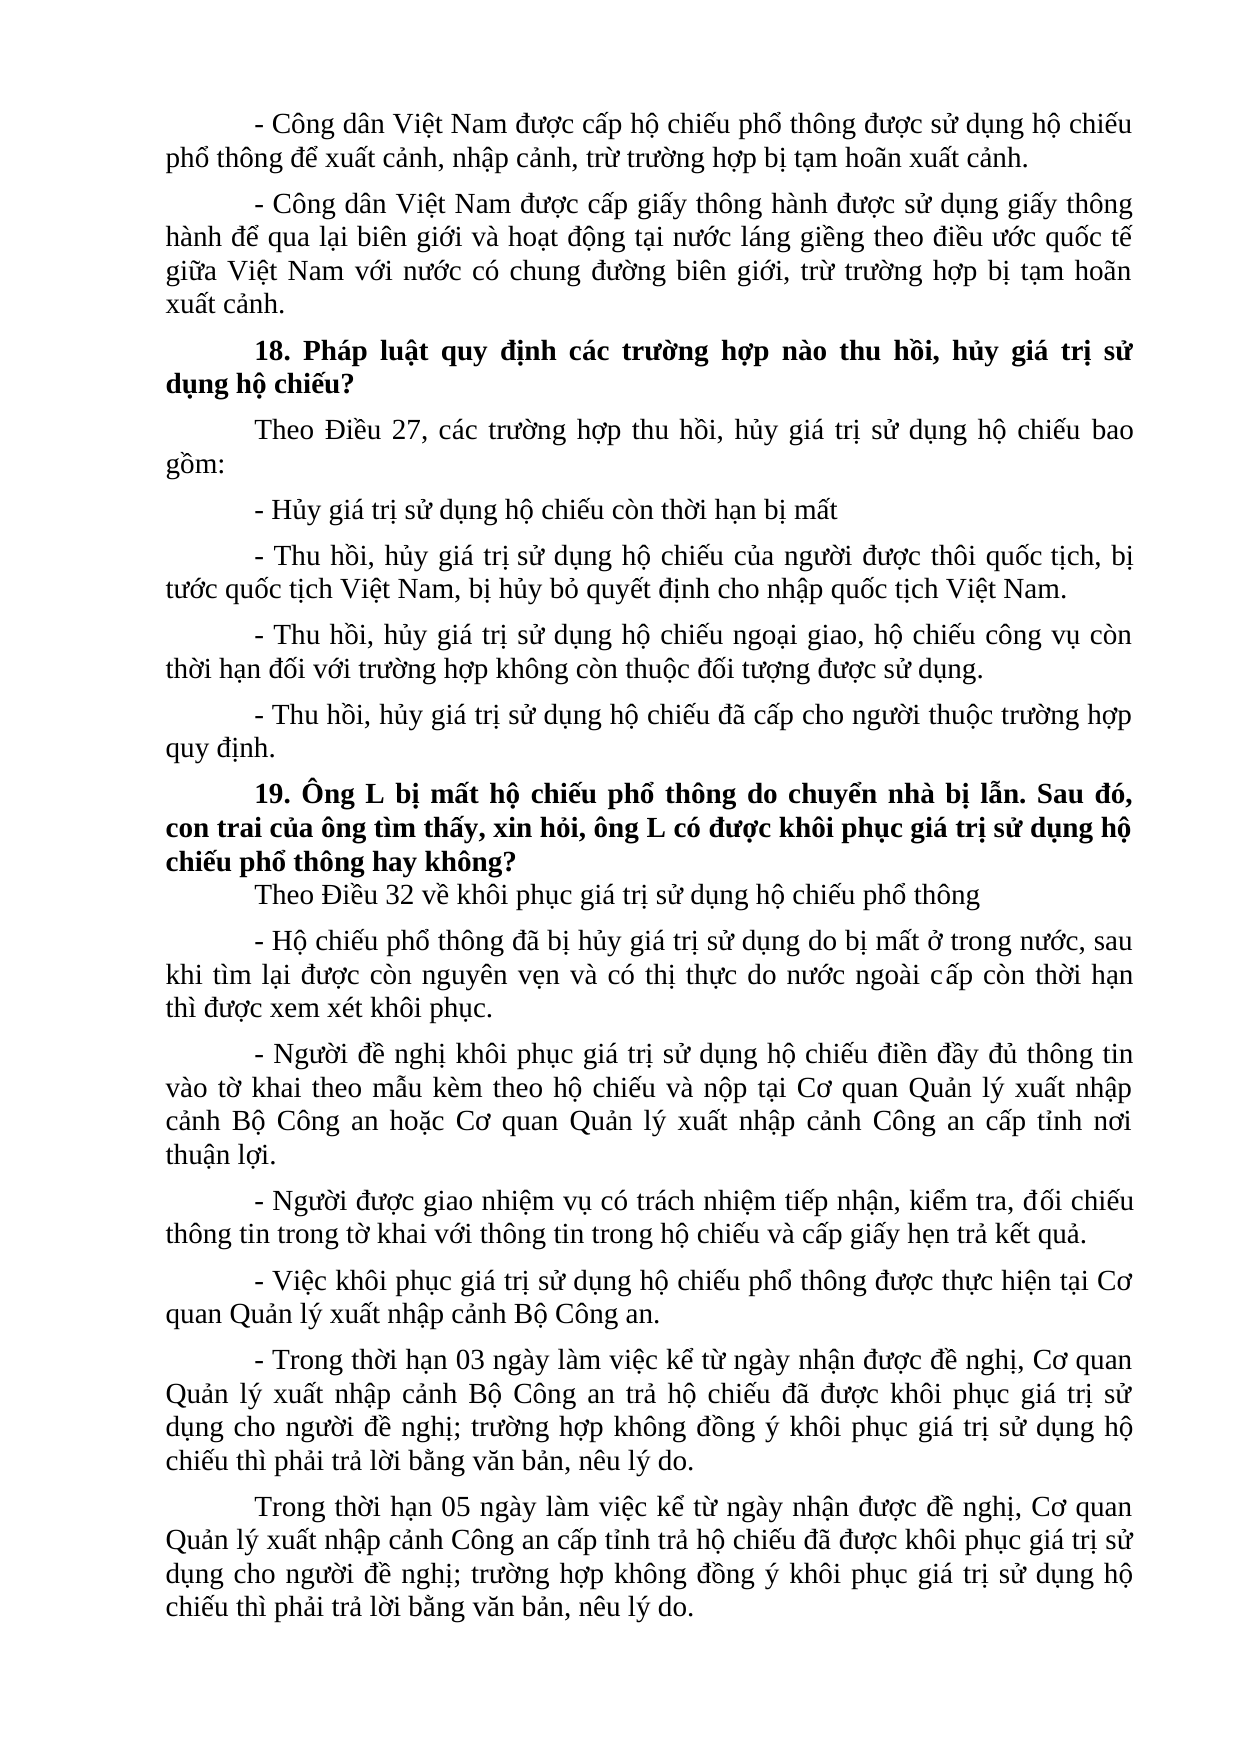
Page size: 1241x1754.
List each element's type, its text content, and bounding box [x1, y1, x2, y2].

text - Công dân Việt Nam được cấp hộ chiếu phổ thông được sử dụng hộ chiếu phổ thông để xuất cảnh, nhập cảnh, trừ trường hợp bị tạm hoãn xuất cảnh. [165, 106, 1134, 173]
text Trong thời hạn 05 ngày làm việc kể từ ngày nhận được đề nghị, Cơ quan Quản lý xuất nhập cảnh Công an cấp tỉnh trả hộ chiếu đã được khôi phục giá trị sử dụng cho người đề nghị; trường hợp không đồng ý khôi phục giá trị sử dụng hộ chiếu thì phải trả lời bằng văn bản, nêu lý do. [165, 1489, 1134, 1623]
text - Người đề nghị khôi phục giá trị sử dụng hộ chiếu điền đầy đủ thông tin vào tờ khai theo mẫu kèm theo hộ chiếu và nộp tại Cơ quan Quản lý xuất nhập cảnh Bộ Công an hoặc Cơ quan Quản lý xuất nhập cảnh Công an cấp tỉnh nơi thuận lợi. [165, 1036, 1134, 1171]
text Theo Điều 27, các trường hợp thu hồi, hủy giá trị sử dụng hộ chiếu bao gồm: [165, 412, 1134, 479]
text 18. Pháp luật quy định các trường hợp nào thu hồi, hủy giá trị sử dụng hộ chiếu? [165, 333, 1134, 400]
text 19. Ông L bị mất hộ chiếu phổ thông do chuyển nhà bị lẫn. Sau đó, con trai của ông tìm thấy, xin hỏi, ông L có được khôi phục giá trị sử dụng hộ chiếu phổ thông hay không? [165, 777, 1134, 877]
text - Việc khôi phục giá trị sử dụng hộ chiếu phổ thông được thực hiện tại Cơ quan Quản lý xuất nhập cảnh Bộ Công an. [165, 1263, 1134, 1330]
text - Thu hồi, hủy giá trị sử dụng hộ chiếu ngoại giao, hộ chiếu công vụ còn thời hạn đối với trường hợp không còn thuộc đối tượng được sử dụng. [165, 617, 1134, 684]
text - Hủy giá trị sử dụng hộ chiếu còn thời hạn bị mất [165, 492, 1134, 525]
text - Thu hồi, hủy giá trị sử dụng hộ chiếu đã cấp cho người thuộc trường hợp quy định. [165, 697, 1134, 764]
text - Công dân Việt Nam được cấp giấy thông hành được sử dụng giấy thông hành để qua lại biên giới và hoạt động tại nước láng giềng theo điều ước quốc tế giữa Việt Nam với nước có chung đường biên giới, trừ trường hợp bị tạm hoãn xuất cảnh. [165, 186, 1134, 320]
text - Người được giao nhiệm vụ có trách nhiệm tiếp nhận, kiểm tra, đối chiếu thông tin trong tờ khai với thông tin trong hộ chiếu và cấp giấy hẹn trả kết quả. [165, 1183, 1134, 1250]
text - Trong thời hạn 03 ngày làm việc kể từ ngày nhận được đề nghị, Cơ quan Quản lý xuất nhập cảnh Bộ Công an trả hộ chiếu đã được khôi phục giá trị sử dụng cho người đề nghị; trường hợp không đồng ý khôi phục giá trị sử dụng hộ chiếu thì phải trả lời bằng văn bản, nêu lý do. [165, 1342, 1134, 1476]
text Theo Điều 32 về khôi phục giá trị sử dụng hộ chiếu phổ thông [165, 877, 1134, 911]
text - Hộ chiếu phổ thông đã bị hủy giá trị sử dụng do bị mất ở trong nước, sau khi tìm lại được còn nguyên vẹn và có thị thực do nước ngoài cấp còn thời hạn thì được xem xét khôi phục. [165, 923, 1134, 1024]
text - Thu hồi, hủy giá trị sử dụng hộ chiếu của người được thôi quốc tịch, bị tước quốc tịch Việt Nam, bị hủy bỏ quyết định cho nhập quốc tịch Việt Nam. [165, 538, 1134, 605]
